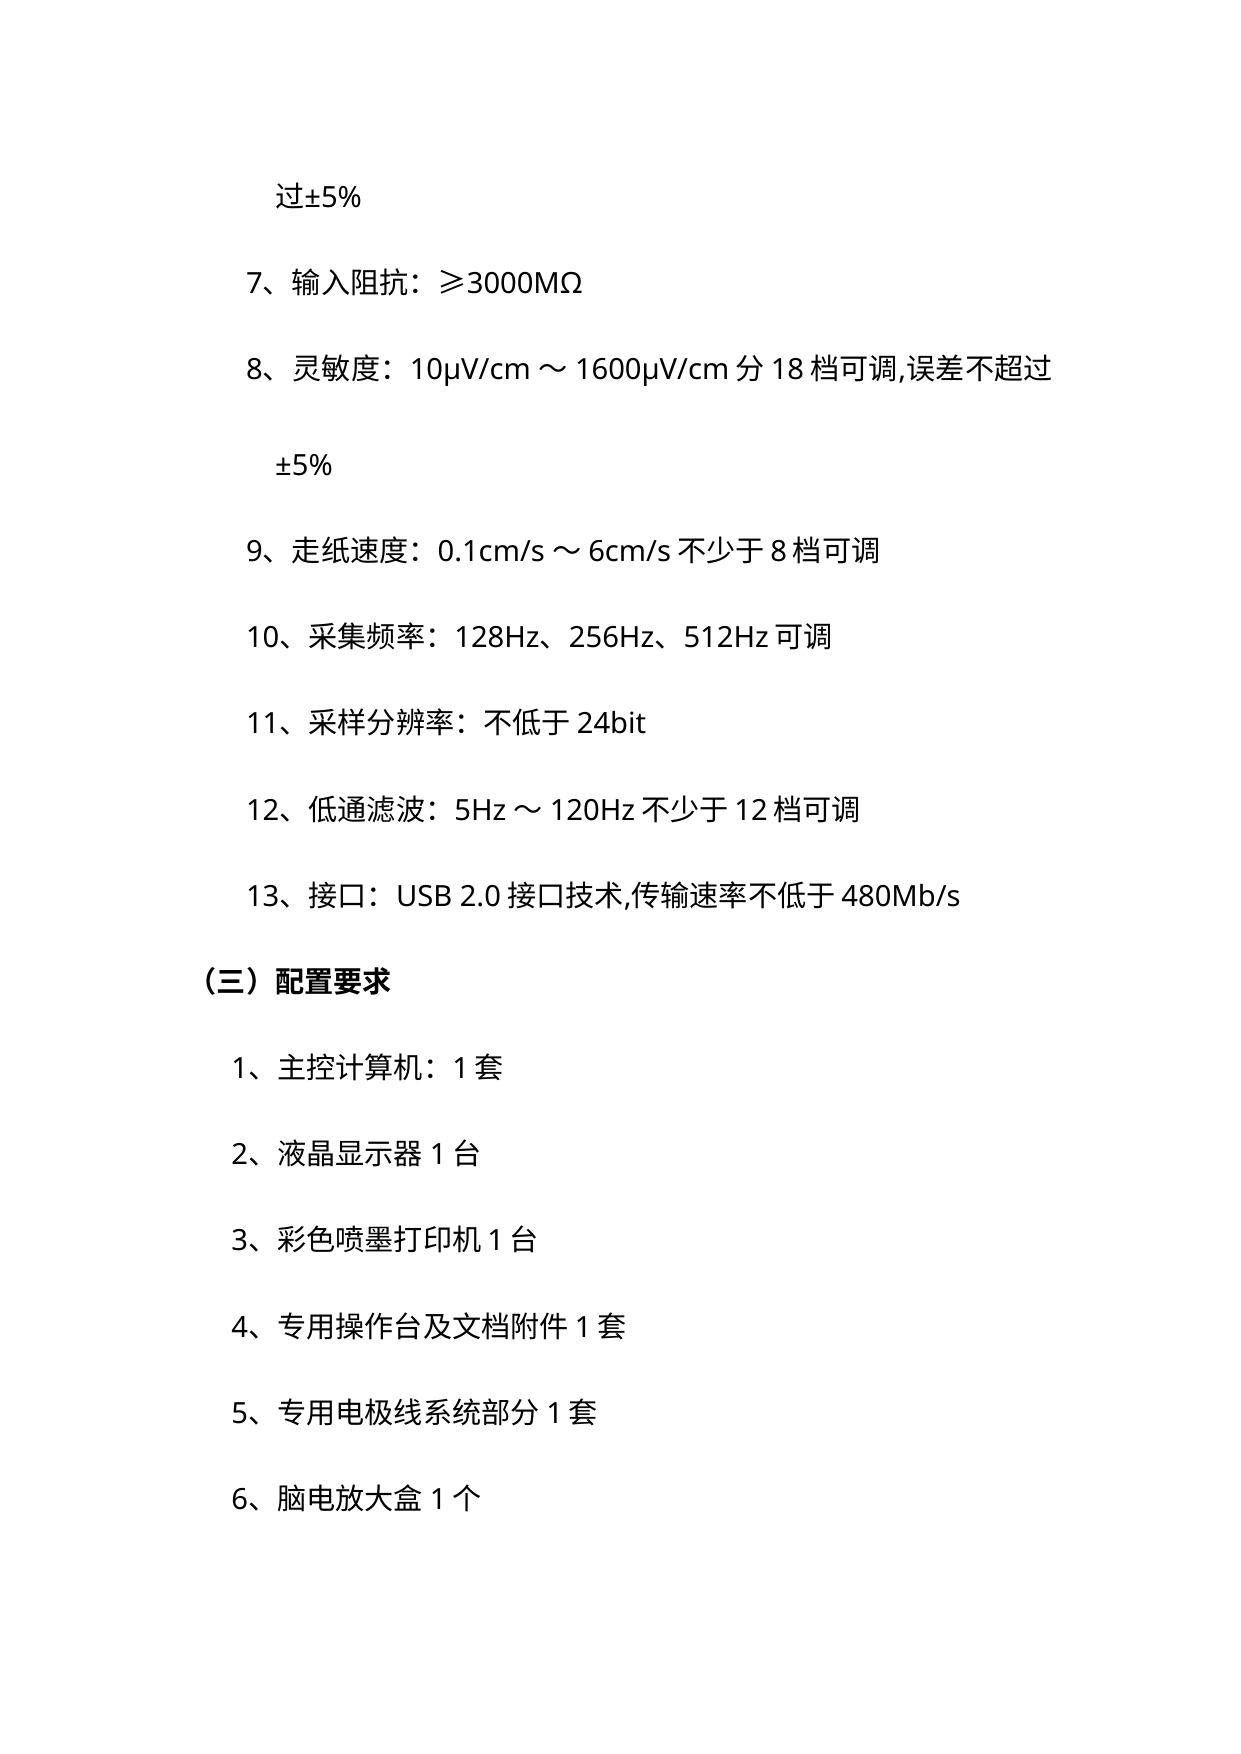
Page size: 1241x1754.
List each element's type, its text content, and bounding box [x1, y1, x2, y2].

text 7、输入阻抗：≥3000MΩ [187, 248, 1053, 313]
text 8、灵敏度：10μV/cm ～ 1600μV/cm分18档可调,误差不超过±5% [246, 334, 1053, 497]
text 11、采样分辨率：不低于24bit [187, 689, 1053, 754]
text 4、专用操作台及文档附件1套 [231, 1292, 1053, 1357]
text 1、主控计算机：1套 [231, 1033, 1053, 1098]
text 9、走纸速度：0.1cm/s ～ 6cm/s不少于8档可调 [187, 517, 1053, 582]
text （三）配置要求 [187, 947, 1053, 1012]
text 13、接口：USB 2.0接口技术,传输速率不低于480Mb/s [187, 861, 1053, 926]
text 2、液晶显示器 1台 [231, 1119, 1053, 1184]
text 12、低通滤波：5Hz ～ 120Hz不少于12档可调 [187, 775, 1053, 840]
text 5、专用电极线系统部分 1套 [231, 1378, 1053, 1443]
text 3、彩色喷墨打印机1台 [231, 1206, 1053, 1271]
text 10、采集频率：128Hz、256Hz、512Hz可调 [187, 603, 1053, 668]
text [246, 162, 1053, 227]
text 6、脑电放大盒 1个 [231, 1464, 1053, 1529]
